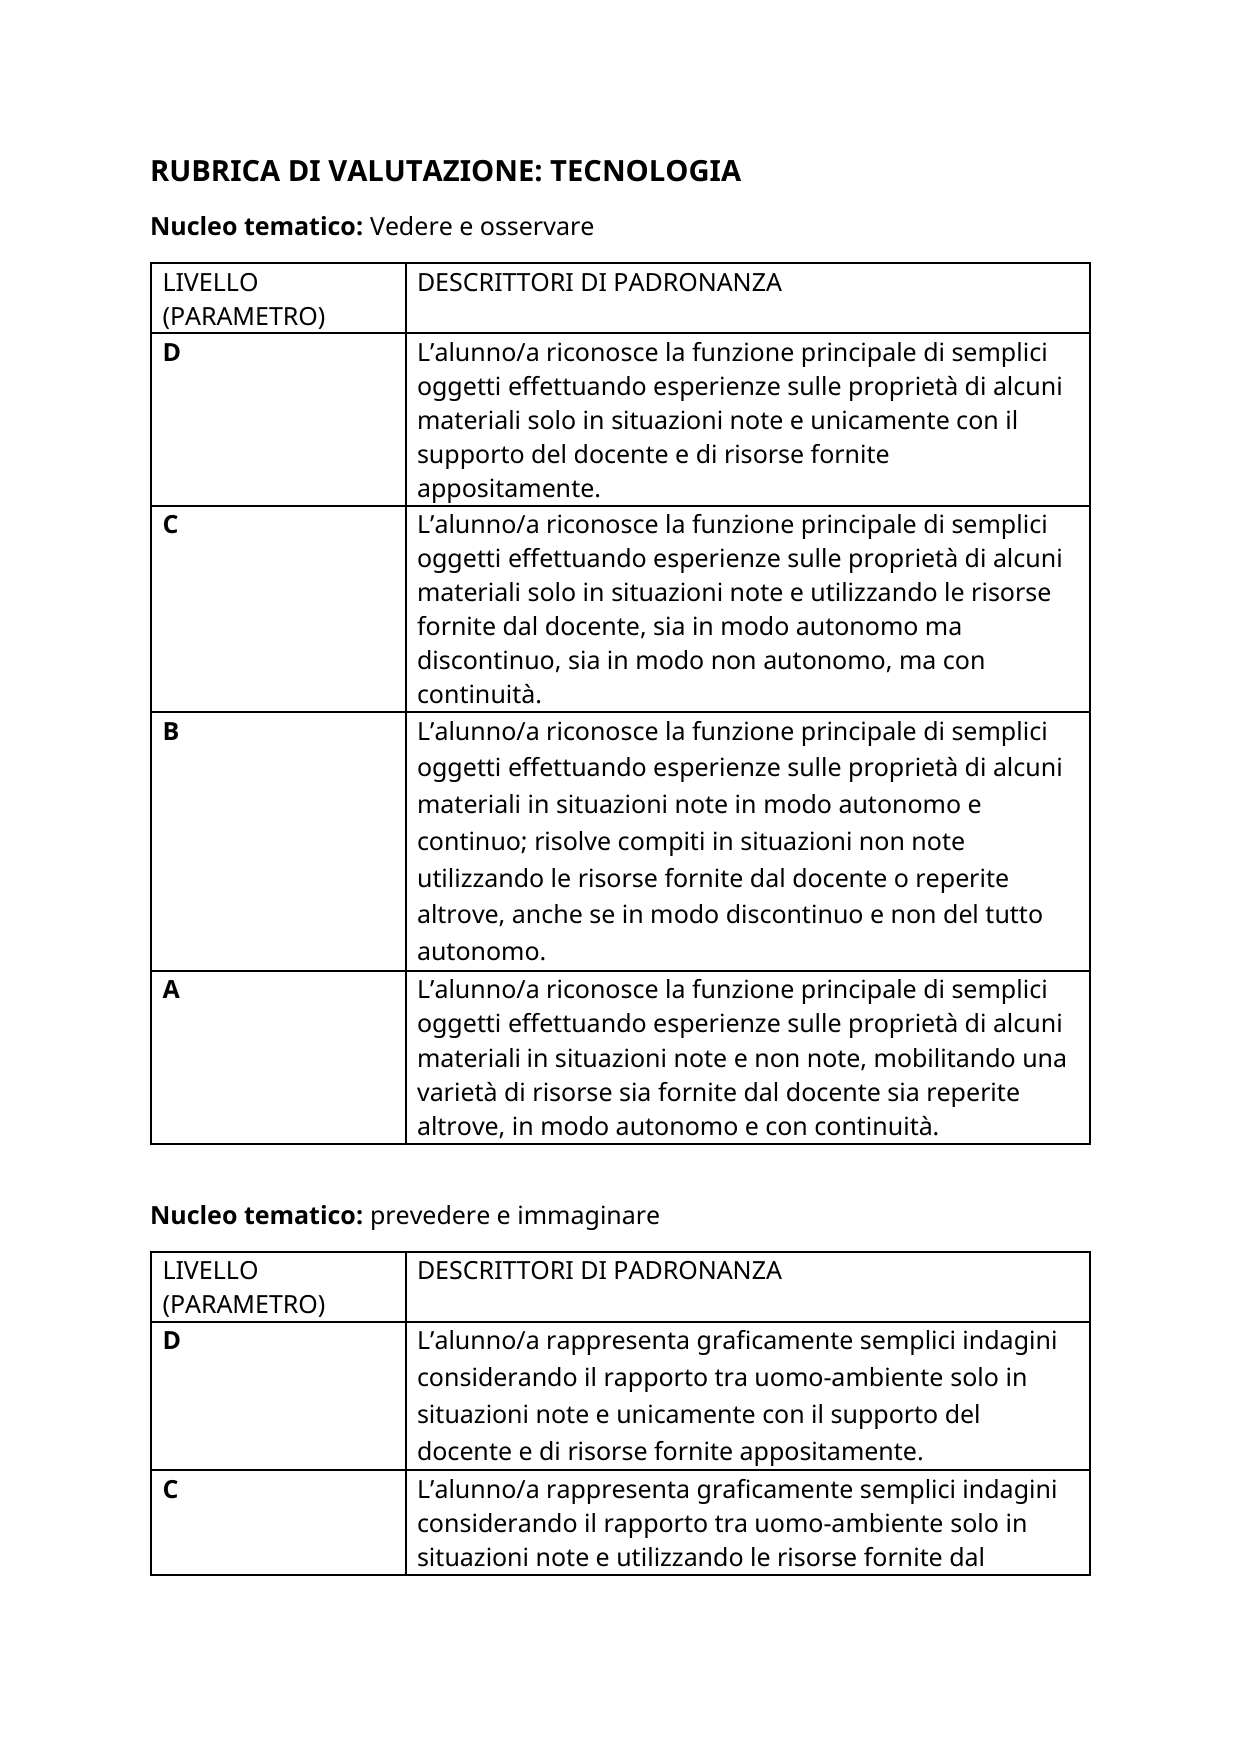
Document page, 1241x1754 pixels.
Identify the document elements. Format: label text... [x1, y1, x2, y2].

table_cell A [152, 972, 405, 1142]
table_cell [407, 1471, 1089, 1573]
table_header DESCRITTORI DI PADRONANZA [407, 264, 1089, 332]
table_header LIVELLO (PARAMETRO) [152, 1253, 405, 1321]
text Nucleo tematico: Vedere e osservare [150, 209, 1090, 243]
table_cell B [152, 713, 405, 970]
table_cell L’alunno/a riconosce la funzione principale di semplici oggetti effettuando esperienze sulle proprietà di alcuni materiali in situazioni note e non note, mobilitando una varietà di risorse sia fornite dal docente sia reperite altrove, in modo autonomo e con continuità. [407, 972, 1089, 1142]
table_header LIVELLO (PARAMETRO) [152, 264, 405, 332]
table_cell C [152, 507, 405, 711]
table_cell L’alunno/a riconosce la funzione principale di semplici oggetti effettuando esperienze sulle proprietà di alcuni materiali in situazioni note in modo autonomo e continuo; risolve compiti in situazioni non note utilizzando le risorse fornite dal docente o reperite altrove, anche se in modo discontinuo e non del tutto autonomo. [407, 713, 1089, 970]
text RUBRICA DI VALUTAZIONE: TECNOLOGIA [150, 150, 1090, 190]
table_cell L’alunno/a riconosce la funzione principale di semplici oggetti effettuando esperienze sulle proprietà di alcuni materiali solo in situazioni note e utilizzando le risorse fornite dal docente, sia in modo autonomo ma discontinuo, sia in modo non autonomo, ma con continuità. [407, 507, 1089, 711]
table_cell L’alunno/a rappresenta graficamente semplici indagini considerando il rapporto tra uomo-ambiente solo in situazioni note e unicamente con il supporto del docente e di risorse fornite appositamente. [407, 1323, 1089, 1469]
text Nucleo tematico: prevedere e immaginare [150, 1197, 1090, 1232]
table_cell L’alunno/a riconosce la funzione principale di semplici oggetti effettuando esperienze sulle proprietà di alcuni materiali solo in situazioni note e unicamente con il supporto del docente e di risorse fornite appositamente. [407, 334, 1089, 505]
table_header DESCRITTORI DI PADRONANZA [407, 1253, 1089, 1321]
table_cell C [152, 1471, 405, 1573]
table_cell D [152, 334, 405, 505]
table_cell D [152, 1323, 405, 1469]
